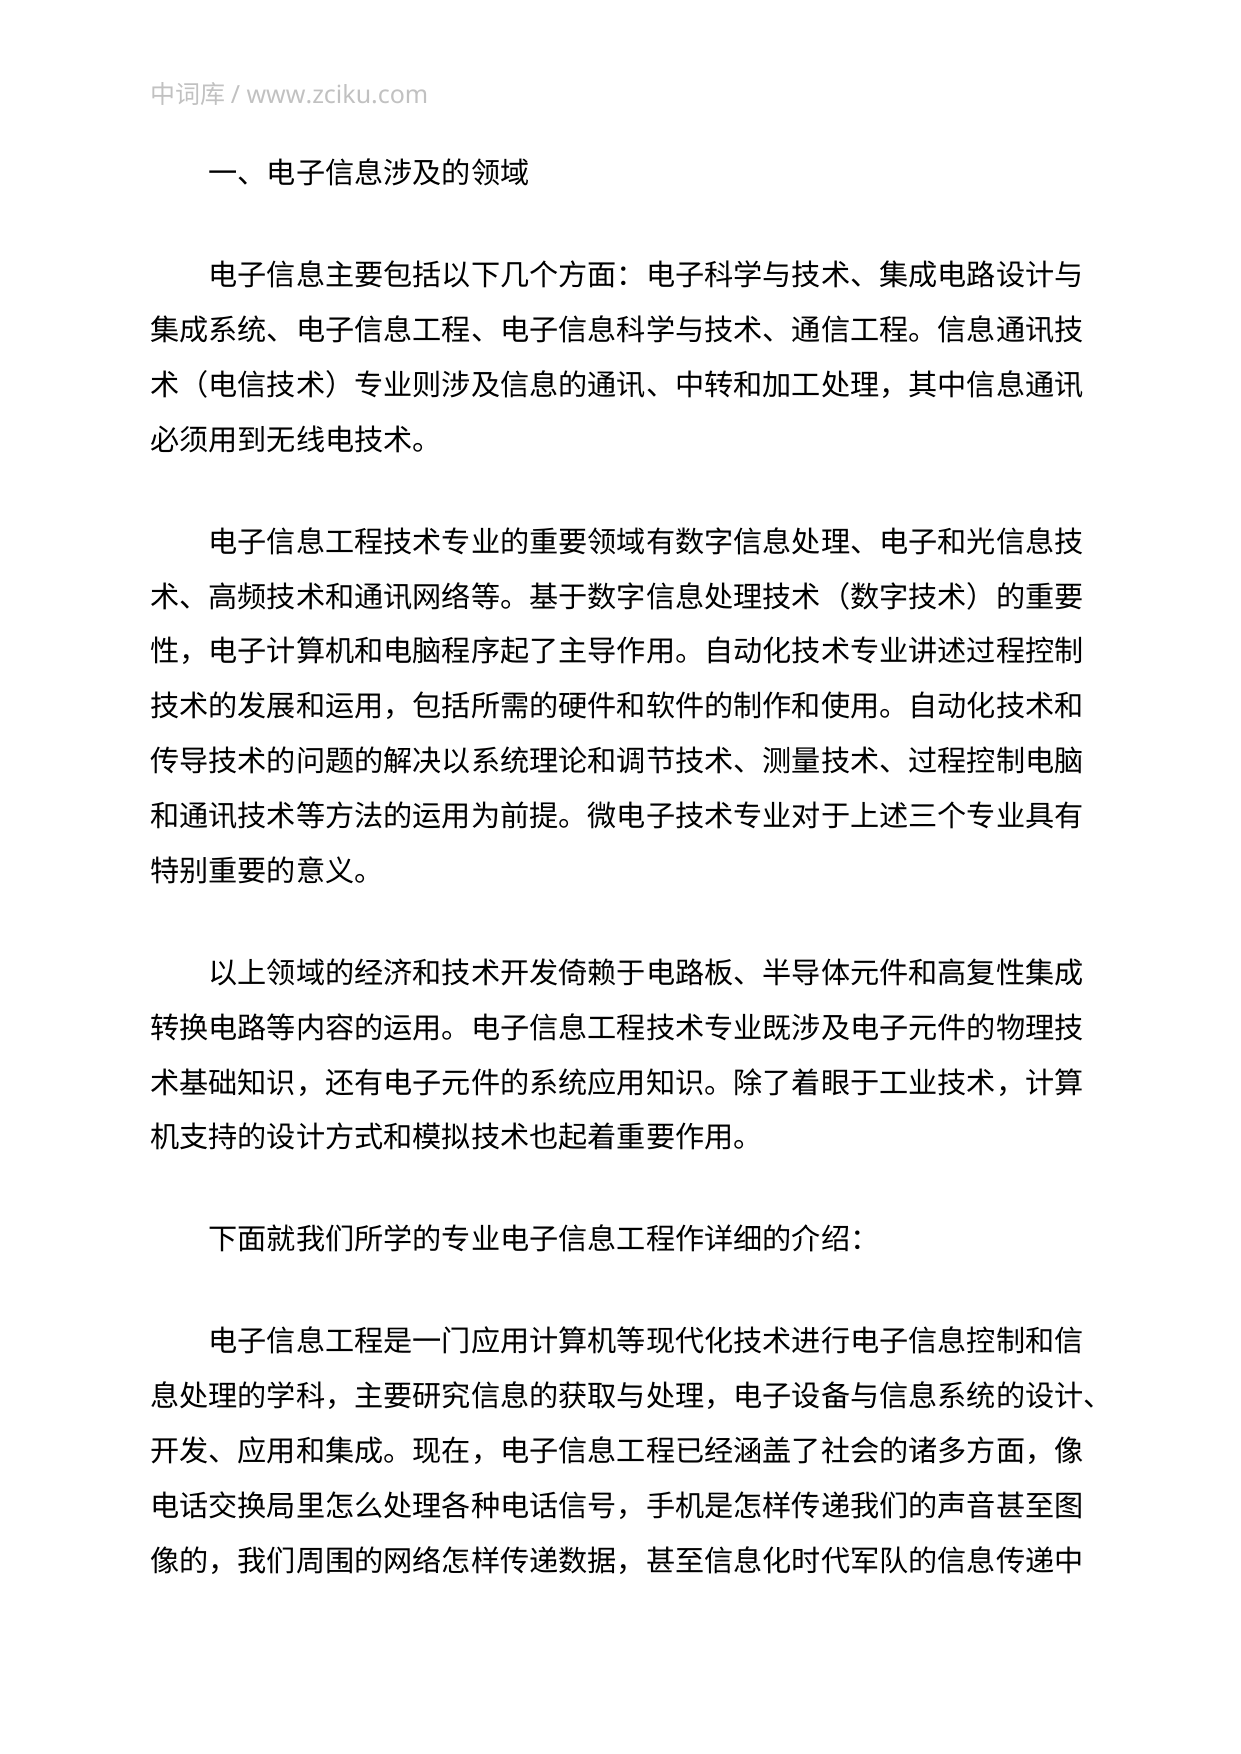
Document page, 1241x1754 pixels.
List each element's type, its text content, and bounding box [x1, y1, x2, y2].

text 以上领域的经济和技术开发倚赖于电路板、半导体元件和高复性集成转换电路等内容的运用。电子信息工程技术专业既涉及电子元件的物理技术基础知识，还有电子元件的系统应用知识。除了着眼于工业技术，计算机支持的设计方式和模拟技术也起着重要作用。 [150, 949, 1090, 1156]
text 电子信息主要包括以下几个方面：电子科学与技术、集成电路设计与集成系统、电子信息工程、电子信息科学与技术、通信工程。信息通讯技术（电信技术）专业则涉及信息的通讯、中转和加工处理，其中信息通讯必须用到无线电技术。 [150, 252, 1090, 459]
text 电子信息工程技术专业的重要领域有数字信息处理、电子和光信息技术、高频技术和通讯网络等。基于数字信息处理技术（数字技术）的重要性，电子计算机和电脑程序起了主导作用。自动化技术专业讲述过程控制技术的发展和运用，包括所需的硬件和软件的制作和使用。自动化技术和传导技术的问题的解决以系统理论和调节技术、测量技术、过程控制电脑和通讯技术等方法的运用为前提。微电子技术专业对于上述三个专业具有特别重要的意义。 [150, 518, 1090, 890]
text 一、电子信息涉及的领域 [150, 150, 1090, 192]
text 下面就我们所学的专业电子信息工程作详细的介绍： [150, 1216, 1090, 1258]
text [150, 1318, 1090, 1579]
